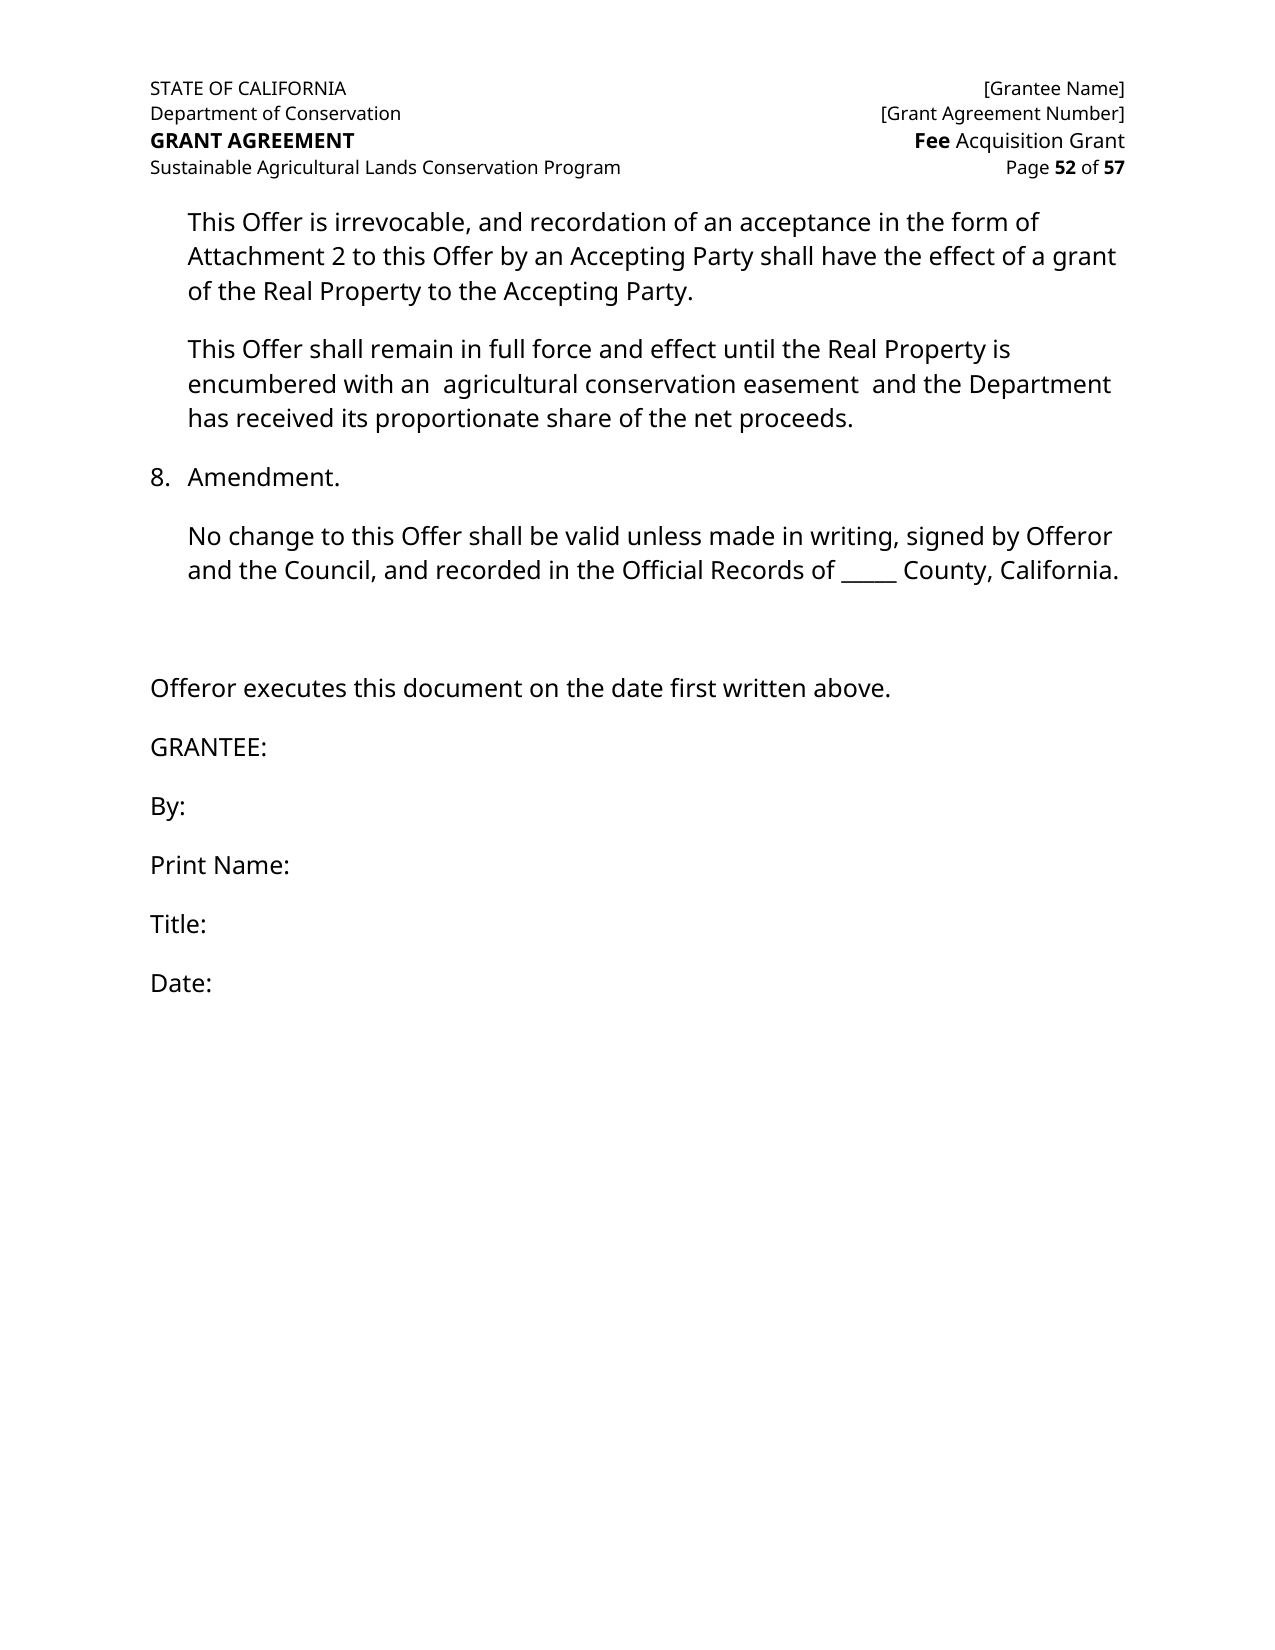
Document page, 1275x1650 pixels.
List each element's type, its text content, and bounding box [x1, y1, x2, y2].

text GRANTEE: [150, 730, 1125, 764]
list This Offer is irrevocable, and recordation of an acceptance in the form of Attachment 2 to this Offer by an Accepting Party shall have the effect of a grant of the Real Property to the Accepting Party. [187, 205, 1125, 307]
text Print Name: [150, 848, 1125, 882]
text Date: [150, 966, 1125, 1000]
text Title: [150, 907, 1125, 941]
text Offeror executes this document on the date first written above. [150, 671, 1125, 705]
text By: [150, 789, 1125, 823]
list No change to this Offer shall be valid unless made in writing, signed by Offeror and the Council, and recorded in the Official Records of _____ County, California. [187, 518, 1125, 587]
list This Offer shall remain in full force and effect until the Real Property is encumbered with an agricultural conservation easement and the Department has received its proportionate share of the net proceeds. [187, 332, 1125, 434]
list Amendment. [150, 459, 1125, 493]
